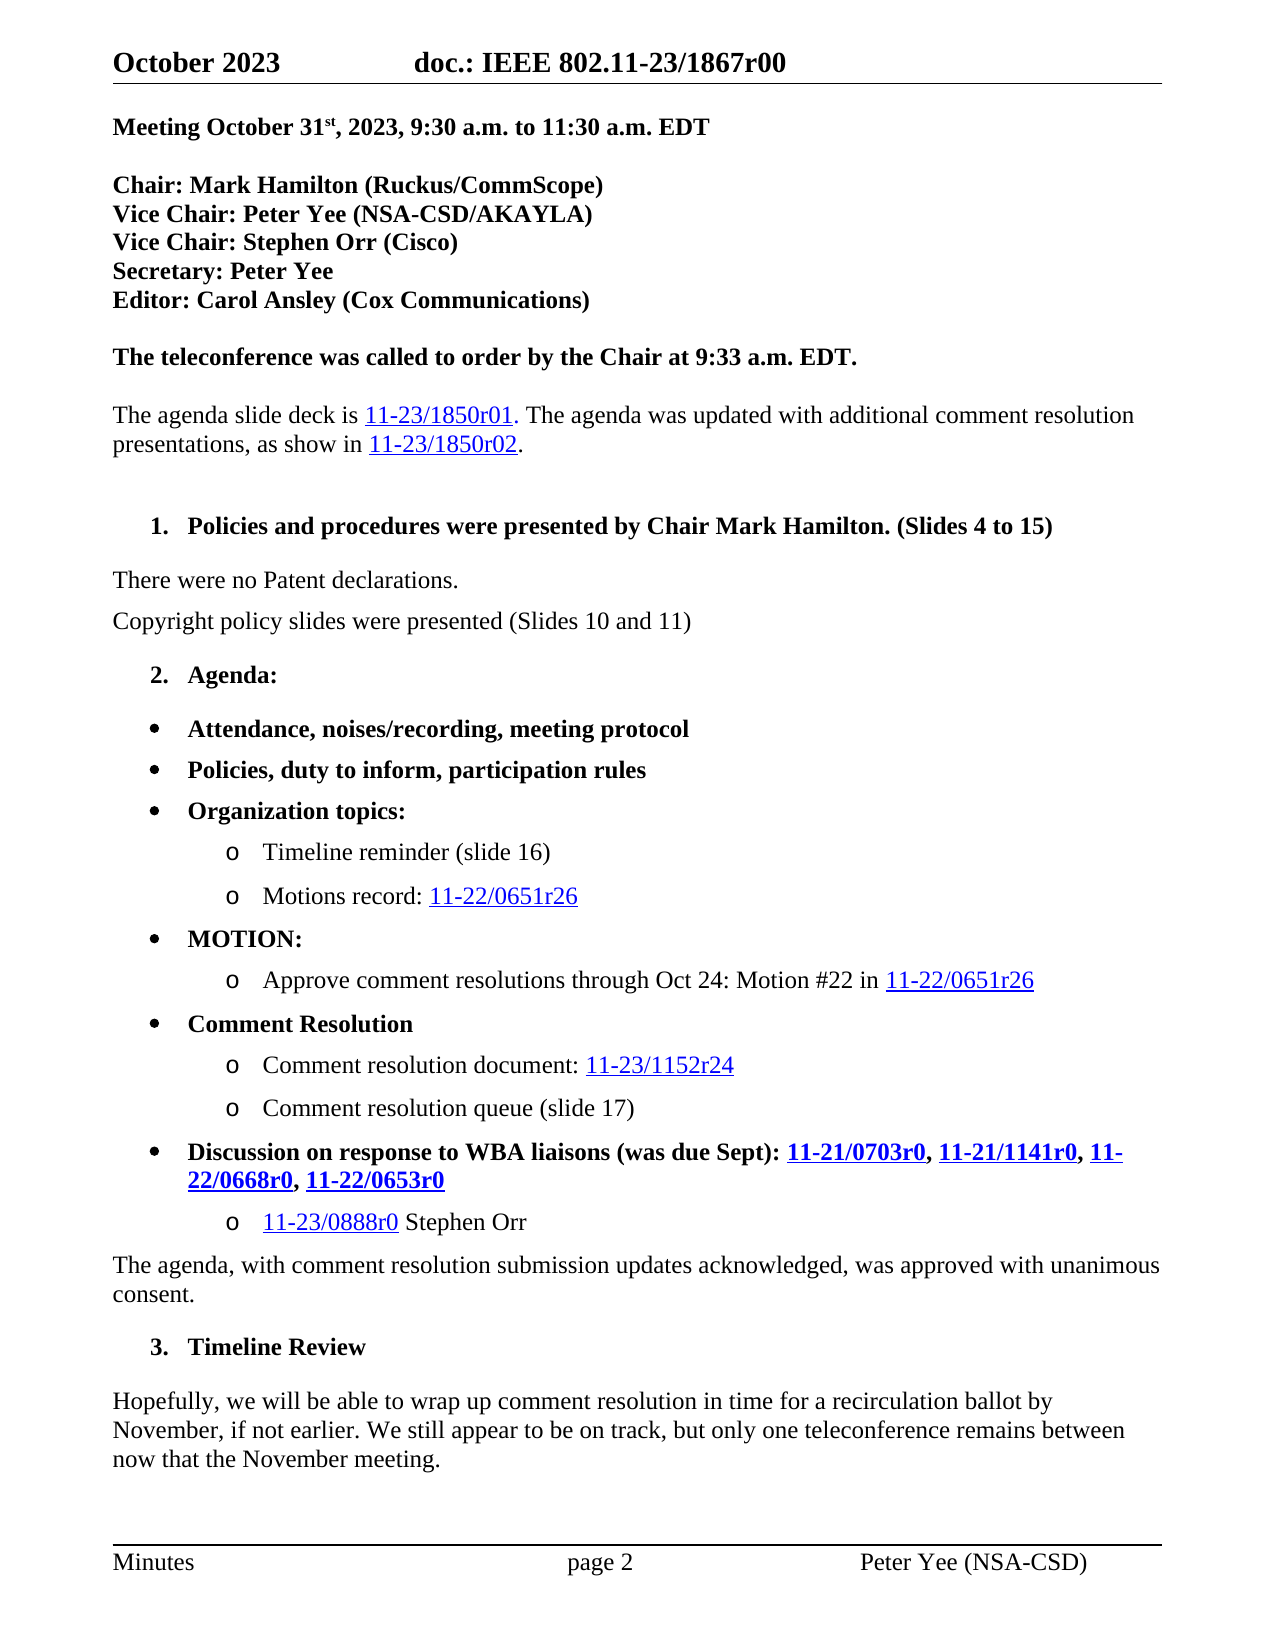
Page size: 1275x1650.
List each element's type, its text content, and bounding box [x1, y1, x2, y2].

list Comment Resolution [150, 1009, 1162, 1037]
text Copyright policy slides were presented (Slides 10 and 11) [112, 606, 1162, 635]
text Hopefully, we will be able to wrap up comment resolution in time for a recirculation ballot by November, if not earlier. We still appear to be on track, but only one teleconference remains between now that the November meeting. [112, 1386, 1162, 1472]
text The teleconference was called to order by the Chair at 9:33 a.m. EDT. [112, 342, 1162, 371]
list Comment resolution document: 11-23/1152r24 [225, 1050, 1162, 1081]
list Timeline reminder (slide 16) [225, 837, 1162, 868]
list Timeline Review [150, 1332, 1162, 1361]
text Vice Chair: Stephen Orr (Cisco) [112, 227, 1162, 256]
list Comment resolution queue (slide 17) [225, 1093, 1162, 1124]
list Approve comment resolutions through Oct 24: Motion #22 in 11-22/0651r26 [225, 965, 1162, 996]
list MOTION: [150, 924, 1162, 953]
text Chair: Mark Hamilton (Ruckus/CommScope) [112, 170, 1162, 199]
text Editor: Carol Ansley (Cox Communications) [112, 285, 1162, 314]
list 11-23/0888r0 Stephen Orr [225, 1207, 1162, 1237]
list Policies, duty to inform, participation rules [150, 755, 1162, 784]
list Attendance, noises/recording, meeting protocol [150, 714, 1162, 742]
list Agenda: [150, 660, 1162, 689]
text The agenda, with comment resolution submission updates acknowledged, was approved with unanimous consent. [112, 1250, 1162, 1307]
list Motions record: 11-22/0651r26 [225, 881, 1162, 912]
text The agenda slide deck is 11-23/1850r01. The agenda was updated with additional comment resolution presentations, as show in 11-23/1850r02. [112, 400, 1162, 457]
list Organization topics: [150, 796, 1162, 825]
text Meeting October 31st, 2023, 9:30 a.m. to 11:30 a.m. EDT [112, 112, 1162, 141]
list Discussion on response to WBA liaisons (was due Sept): 11-21/0703r0, 11-21/1141r0, 11-22/0668r0, 11-22/0653r0 [150, 1137, 1162, 1194]
text There were no Patent declarations. [112, 565, 1162, 594]
text Secretary: Peter Yee [112, 256, 1162, 285]
text Vice Chair: Peter Yee (NSA-CSD/AKAYLA) [112, 199, 1162, 227]
list Policies and procedures were presented by Chair Mark Hamilton. (Slides 4 to 15) [150, 511, 1162, 540]
